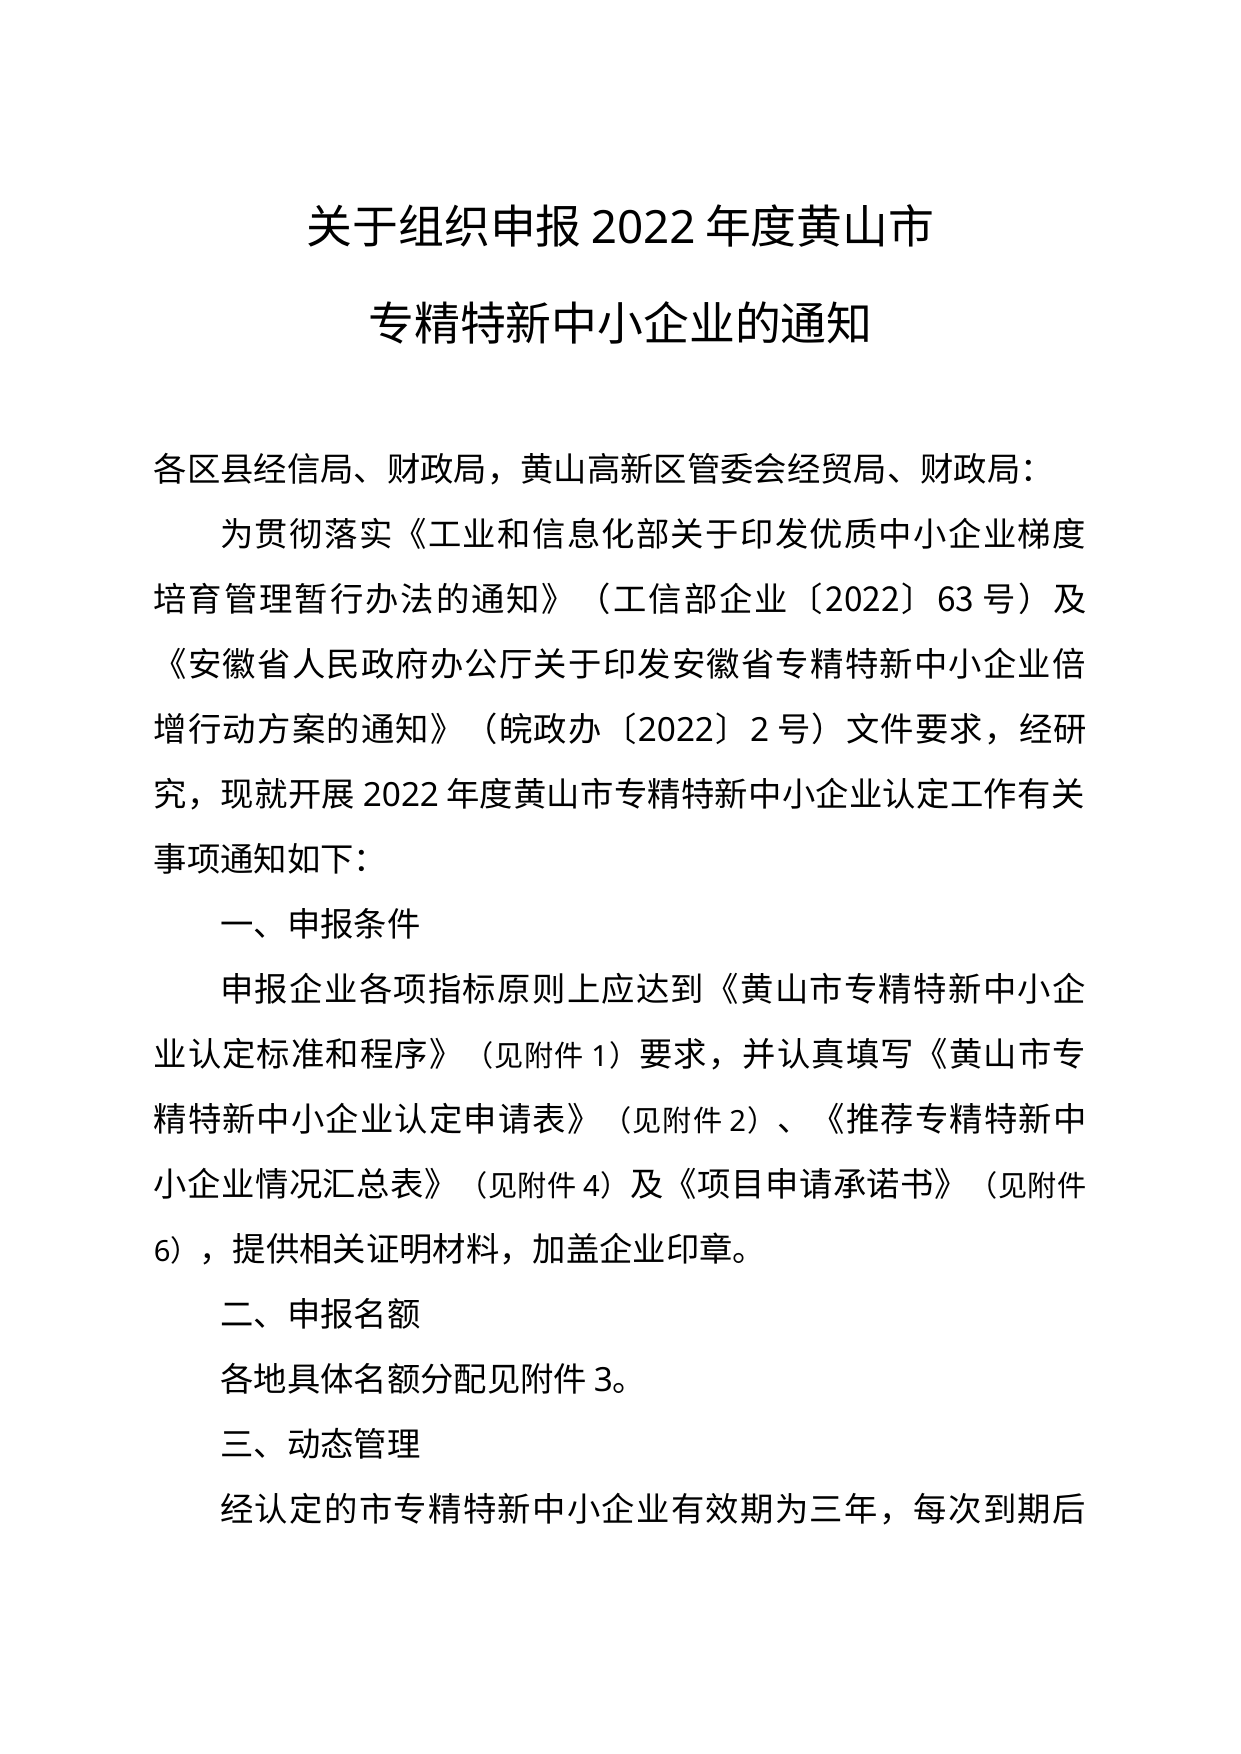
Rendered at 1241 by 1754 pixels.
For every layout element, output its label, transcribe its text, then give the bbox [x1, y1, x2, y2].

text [153, 1474, 1087, 1539]
text 申报企业各项指标原则上应达到《黄山市专精特新中小企业认定标准和程序》（见附件1）要求，并认真填写《黄山市专精特新中小企业认定申请表》（见附件2）、《推荐专精特新中小企业情况汇总表》（见附件4）及《项目申请承诺书》（见附件6），提供相关证明材料，加盖企业印章。 二、申报名额 [153, 954, 1087, 1344]
text 一、申报条件 [153, 889, 1087, 954]
text 三、动态管理 [153, 1409, 1087, 1474]
text 关于组织申报2022年度黄山市 [153, 174, 1087, 272]
text 各区县经信局、财政局，黄山高新区管委会经贸局、财政局： [153, 434, 1087, 499]
text 为贯彻落实《工业和信息化部关于印发优质中小企业梯度培育管理暂行办法的通知》（工信部企业〔2022〕63号）及《安徽省人民政府办公厅关于印发安徽省专精特新中小企业倍增行动方案的通知》（皖政办〔2022〕2号）文件要求，经研究，现就开展2022年度黄山市专精特新中小企业认定工作有关事项通知如下： [153, 499, 1087, 889]
text 各地具体名额分配见附件3。 [153, 1344, 1087, 1409]
text 专精特新中小企业的通知 [153, 272, 1087, 369]
